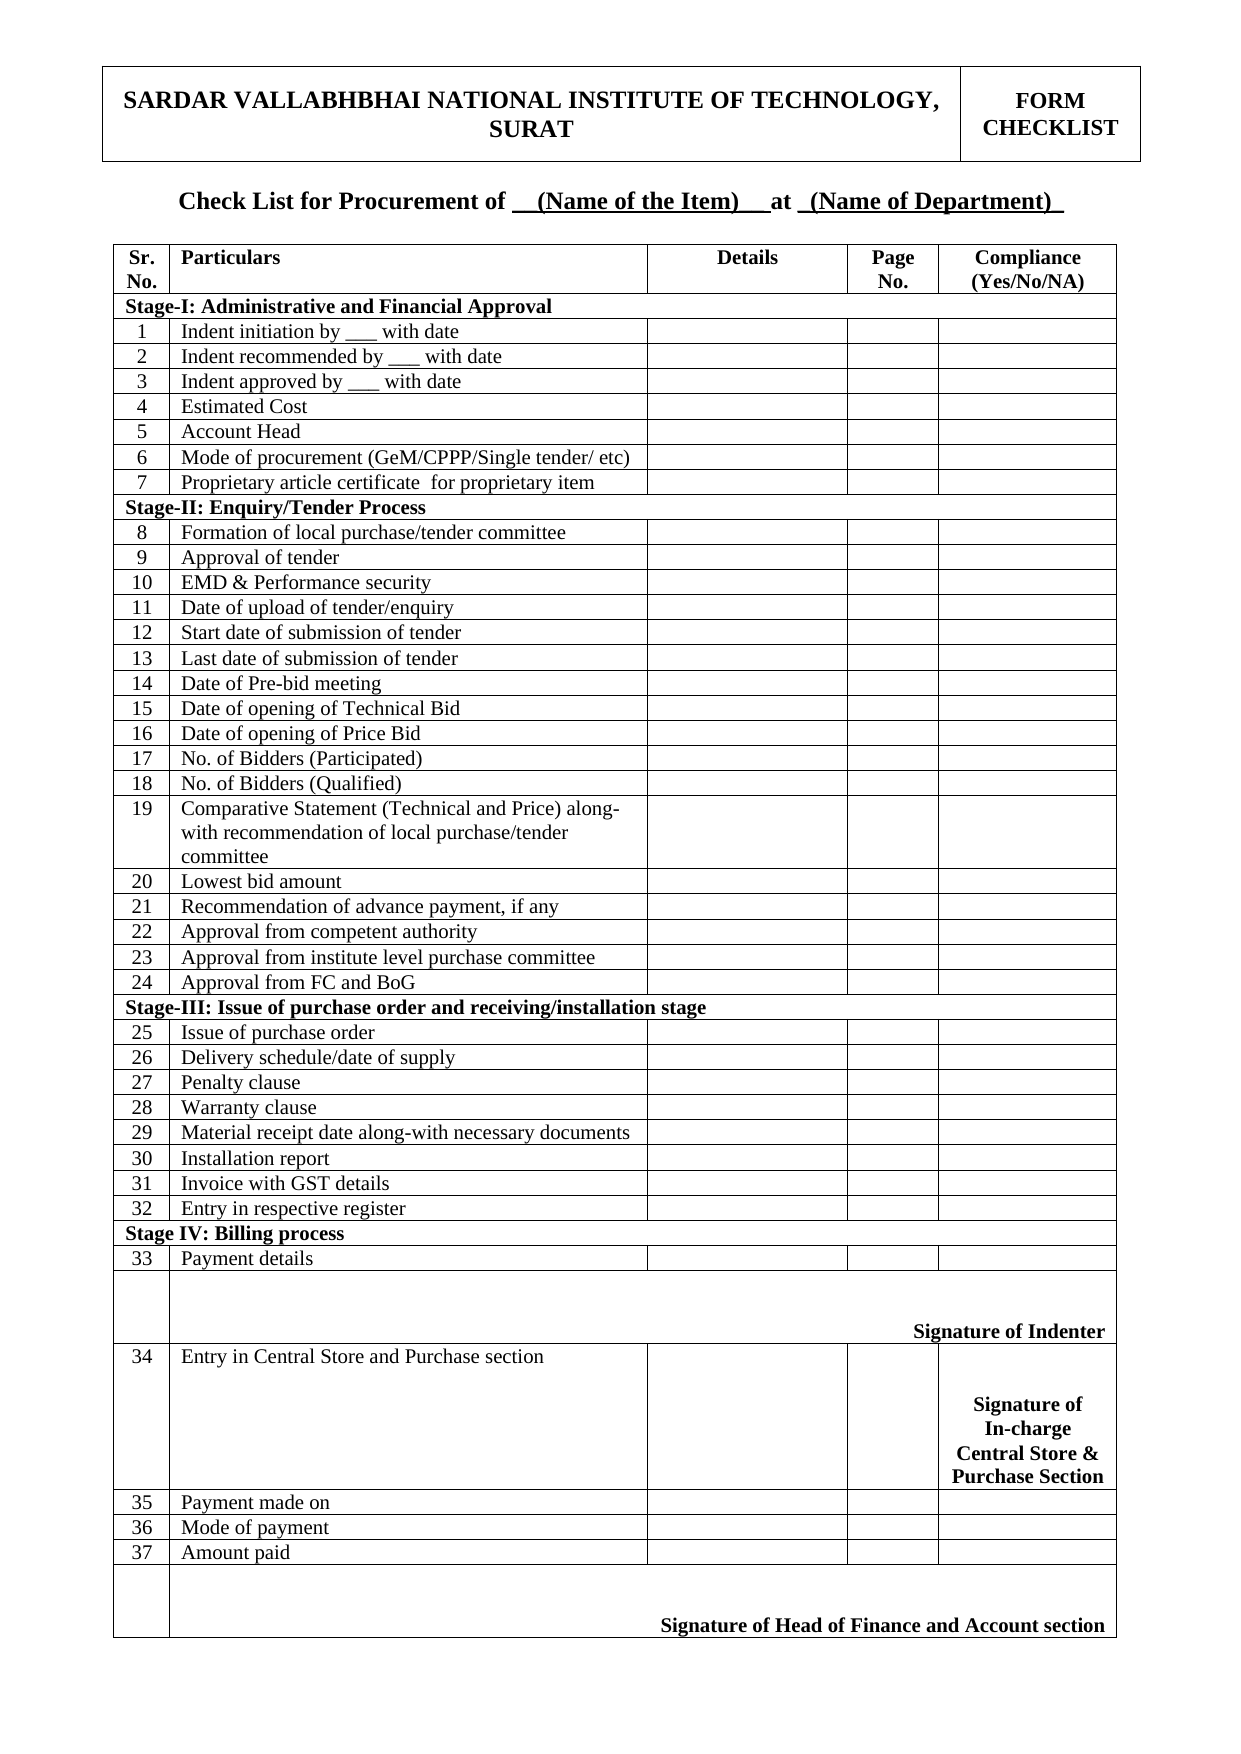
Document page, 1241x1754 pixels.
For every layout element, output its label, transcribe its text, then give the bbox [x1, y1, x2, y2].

table_header FORM CHECKLIST [961, 67, 1140, 161]
table_cell Check List for Procurement of __(Name of the Item)__ at _(Name of Department)_ [102, 162, 1140, 1638]
table_header SARDAR VALLABHBHAI NATIONAL INSTITUTE OF TECHNOLOGY, SURAT [103, 67, 960, 161]
